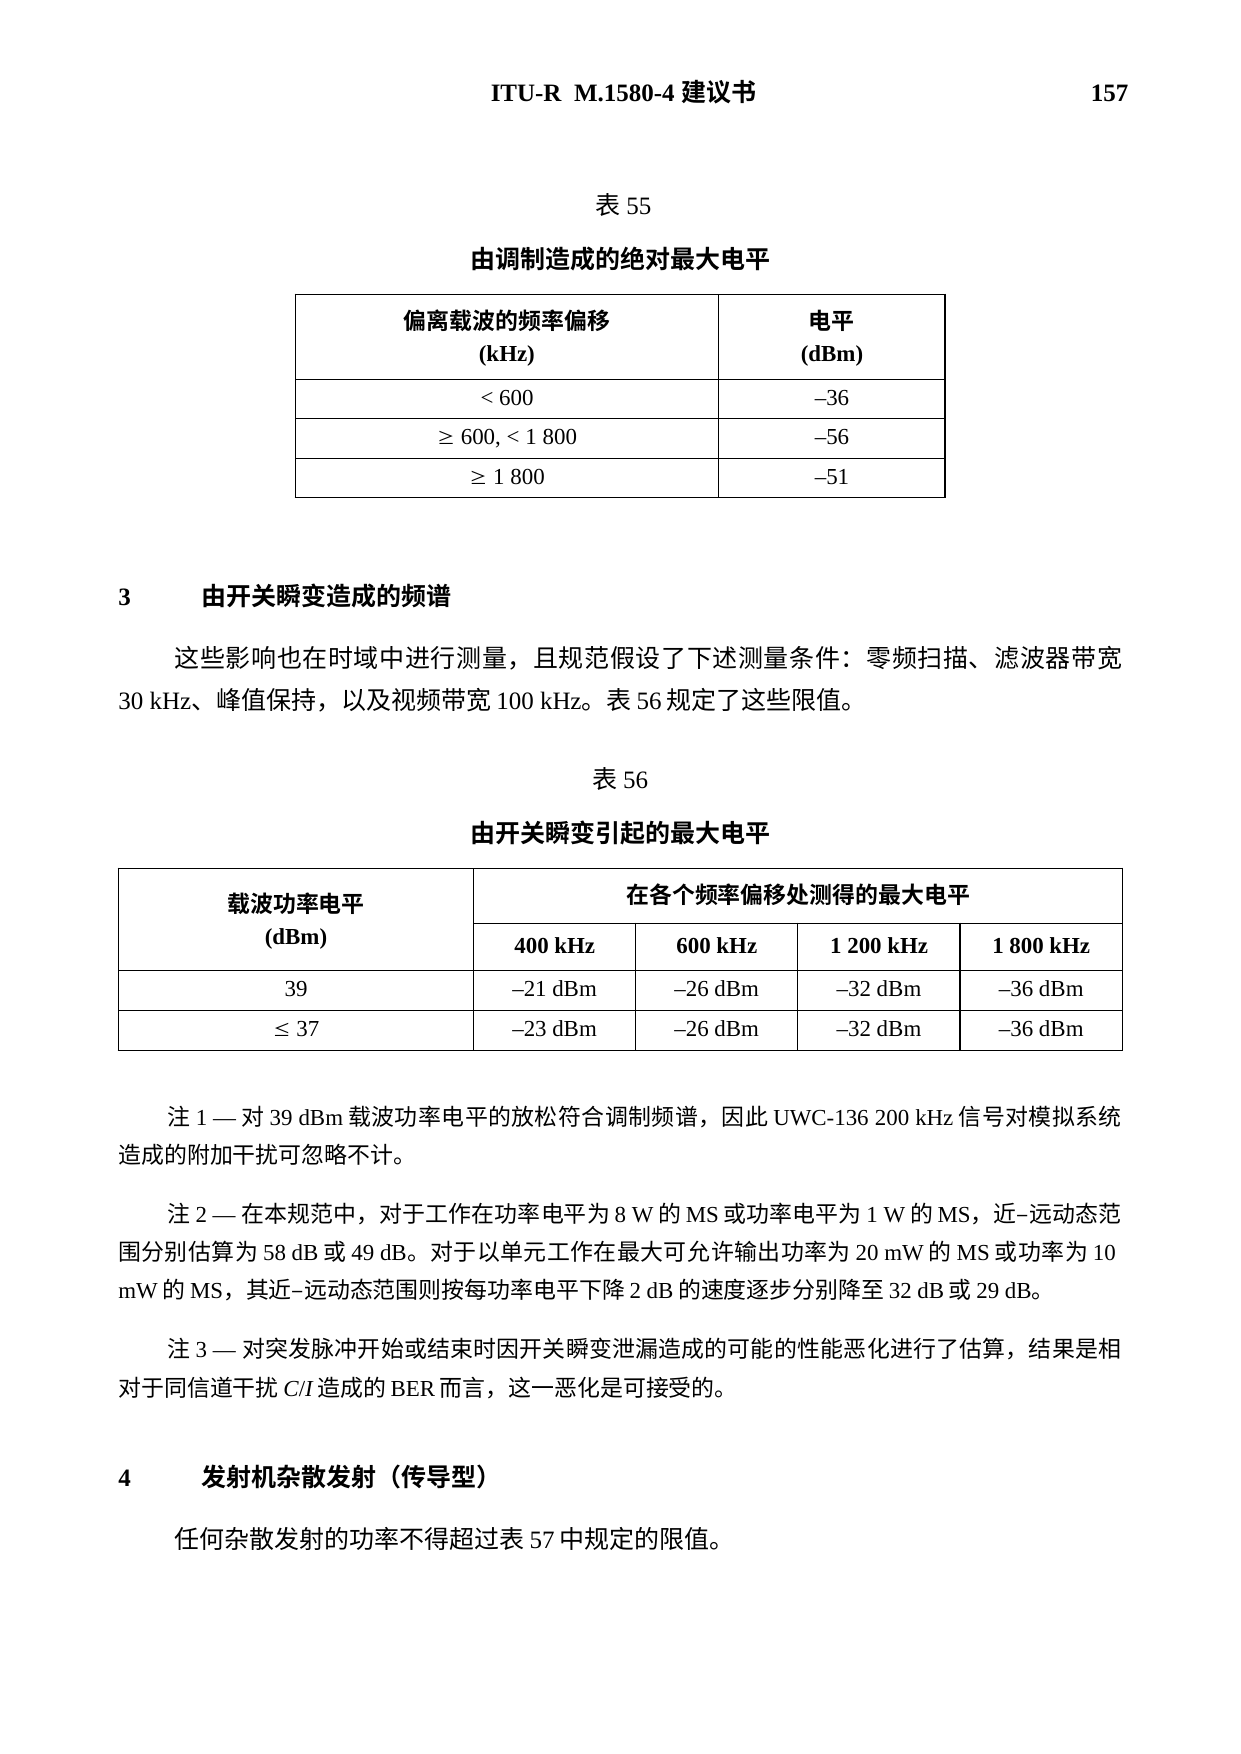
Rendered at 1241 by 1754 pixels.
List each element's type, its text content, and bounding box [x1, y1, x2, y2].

title 由开关瞬变引起的最大电平 [118, 813, 1122, 850]
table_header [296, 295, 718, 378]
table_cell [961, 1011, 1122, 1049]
title 由调制造成的绝对最大电平 [118, 239, 1122, 276]
text 表 55 [118, 185, 1122, 221]
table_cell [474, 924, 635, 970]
text 任何杂散发射的功率不得超过表57中规定的限值。 [118, 1520, 1122, 1556]
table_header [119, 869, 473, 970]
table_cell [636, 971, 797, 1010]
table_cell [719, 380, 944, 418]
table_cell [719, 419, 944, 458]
subtitle 3 由开关瞬变造成的频谱 [118, 576, 1122, 612]
text 这些影响也在时域中进行测量，且规范假设了下述测量条件：零频扫描、滤波器带宽30 kHz、峰值保持，以及视频带宽100 kHz。表56规定了这些限值。 [118, 638, 1122, 716]
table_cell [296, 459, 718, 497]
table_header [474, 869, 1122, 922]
subtitle 4 发射机杂散发射（传导型） [118, 1457, 1122, 1494]
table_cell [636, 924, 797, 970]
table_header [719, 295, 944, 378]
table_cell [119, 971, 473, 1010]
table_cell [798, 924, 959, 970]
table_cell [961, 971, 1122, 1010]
text 表 56 [118, 759, 1122, 796]
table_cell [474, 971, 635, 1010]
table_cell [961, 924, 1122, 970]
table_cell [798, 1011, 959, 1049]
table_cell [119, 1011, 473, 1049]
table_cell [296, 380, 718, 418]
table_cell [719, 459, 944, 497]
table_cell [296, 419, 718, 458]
text 注3 — 对突发脉冲开始或结束时因开关瞬变泄漏造成的可能的性能恶化进行了估算，结果是相对于同信道干扰C/I造成的BER而言，这一恶化是可接受的。 [118, 1331, 1122, 1403]
text 注1 — 对39 dBm载波功率电平的放松符合调制频谱，因此UWC-136 200 kHz信号对模拟系统造成的附加干扰可忽略不计。 [118, 1099, 1122, 1170]
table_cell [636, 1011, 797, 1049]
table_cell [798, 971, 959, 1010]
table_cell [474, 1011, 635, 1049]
text 注2 — 在本规范中，对于工作在功率电平为8 W的MS或功率电平为1 W的MS，近–远动态范围分别估算为58 dB或49 dB。对于以单元工作在最大可允许输出功率为20 mW的MS或功率为10 mW的MS，其近–远动态范围则按每功率电平下降2 dB的速度逐步分别降至32 dB或29 dB。 [118, 1196, 1122, 1306]
